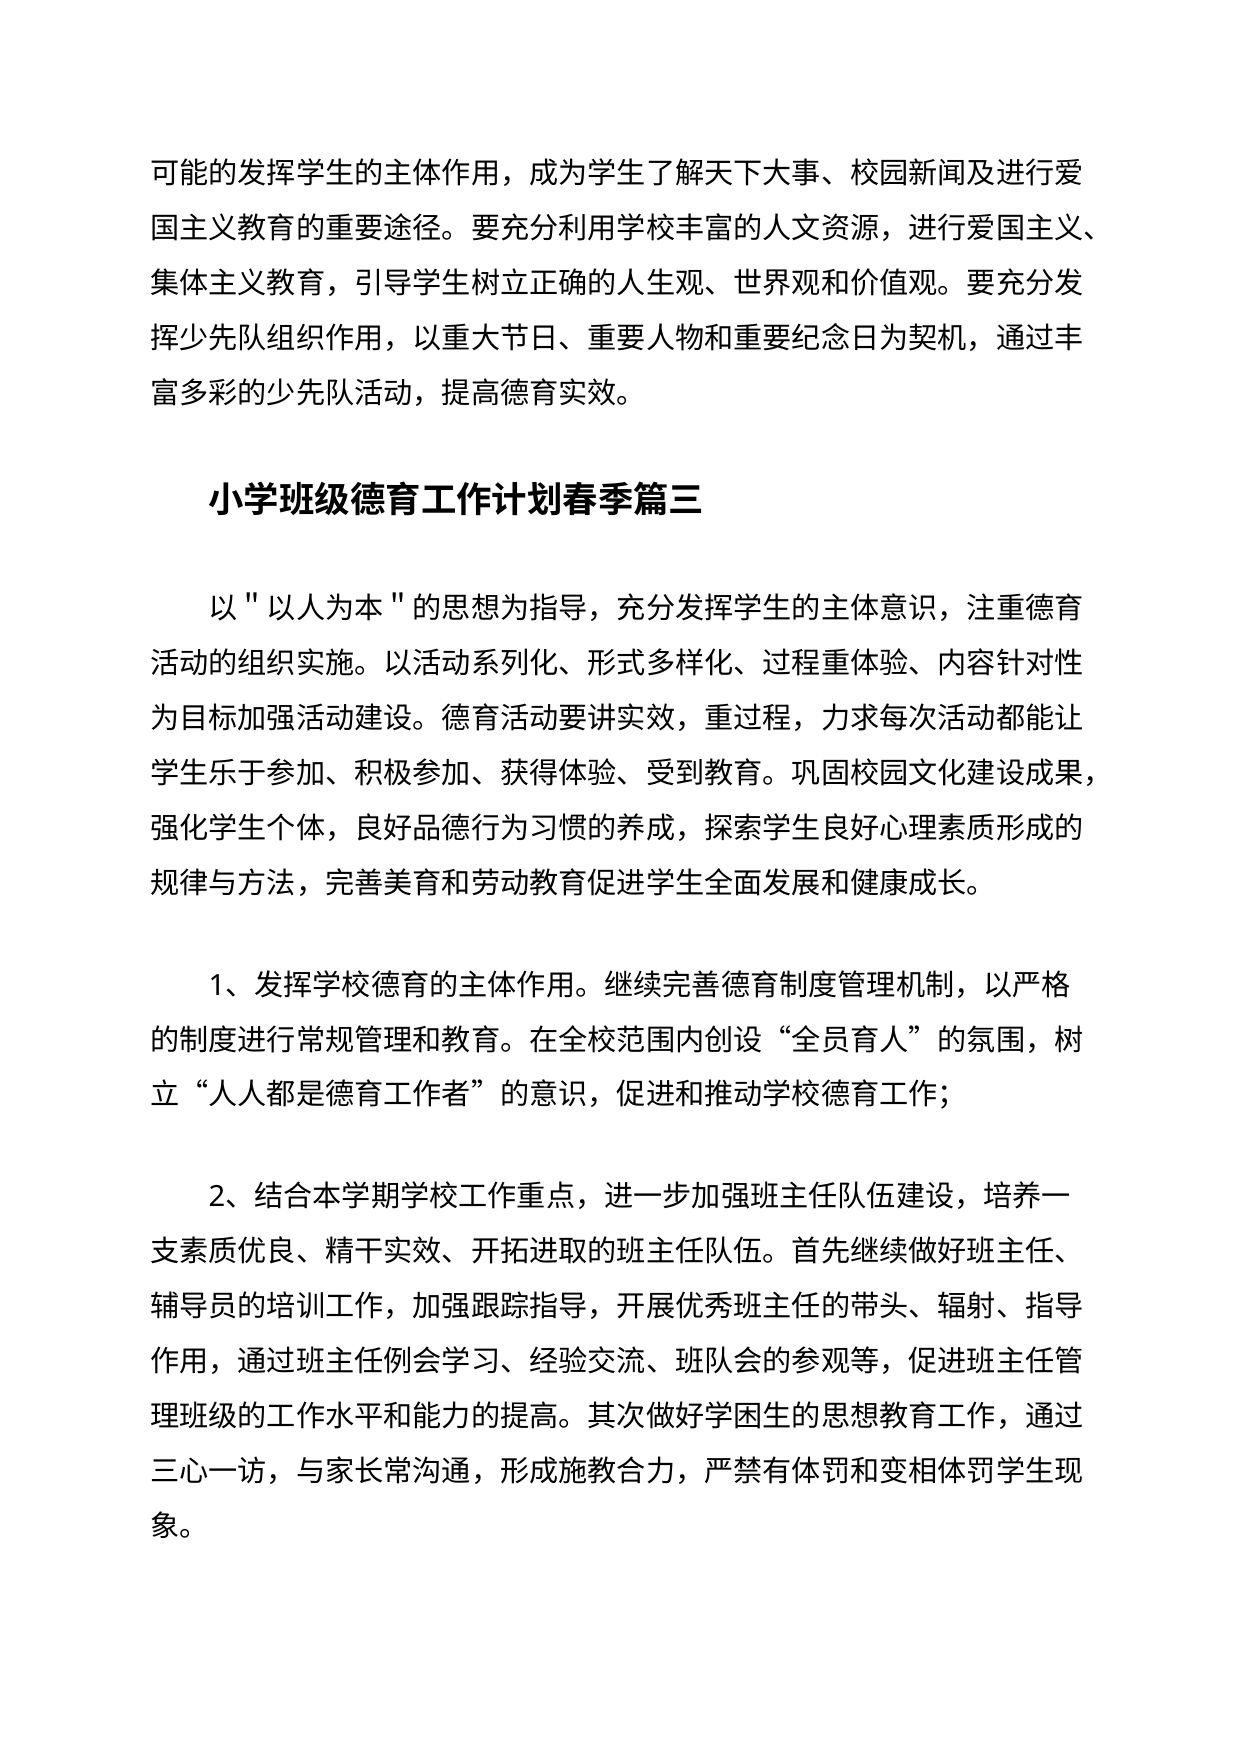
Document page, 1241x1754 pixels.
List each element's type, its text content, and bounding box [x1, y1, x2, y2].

text 小学班级德育工作计划春季篇三 [150, 471, 1090, 523]
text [150, 150, 1090, 412]
text 以＂以人为本＂的思想为指导，充分发挥学生的主体意识，注重德育活动的组织实施。以活动系列化、形式多样化、过程重体验、内容针对性为目标加强活动建设。德育活动要讲实效，重过程，力求每次活动都能让学生乐于参加、积极参加、获得体验、受到教育。巩固校园文化建设成果，强化学生个体，良好品德行为习惯的养成，探索学生良好心理素质形成的规律与方法，完善美育和劳动教育促进学生全面发展和健康成长。 [150, 585, 1090, 902]
text 1、发挥学校德育的主体作用。继续完善德育制度管理机制，以严格的制度进行常规管理和教育。在全校范围内创设“全员育人”的氛围，树立“人人都是德育工作者”的意识，促进和推动学校德育工作； [150, 961, 1090, 1113]
text 2、结合本学期学校工作重点，进一步加强班主任队伍建设，培养一支素质优良、精干实效、开拓进取的班主任队伍。首先继续做好班主任、辅导员的培训工作，加强跟踪指导，开展优秀班主任的带头、辐射、指导作用，通过班主任例会学习、经验交流、班队会的参观等，促进班主任管理班级的工作水平和能力的提高。其次做好学困生的思想教育工作，通过三心一访，与家长常沟通，形成施教合力，严禁有体罚和变相体罚学生现象。 [150, 1173, 1090, 1544]
